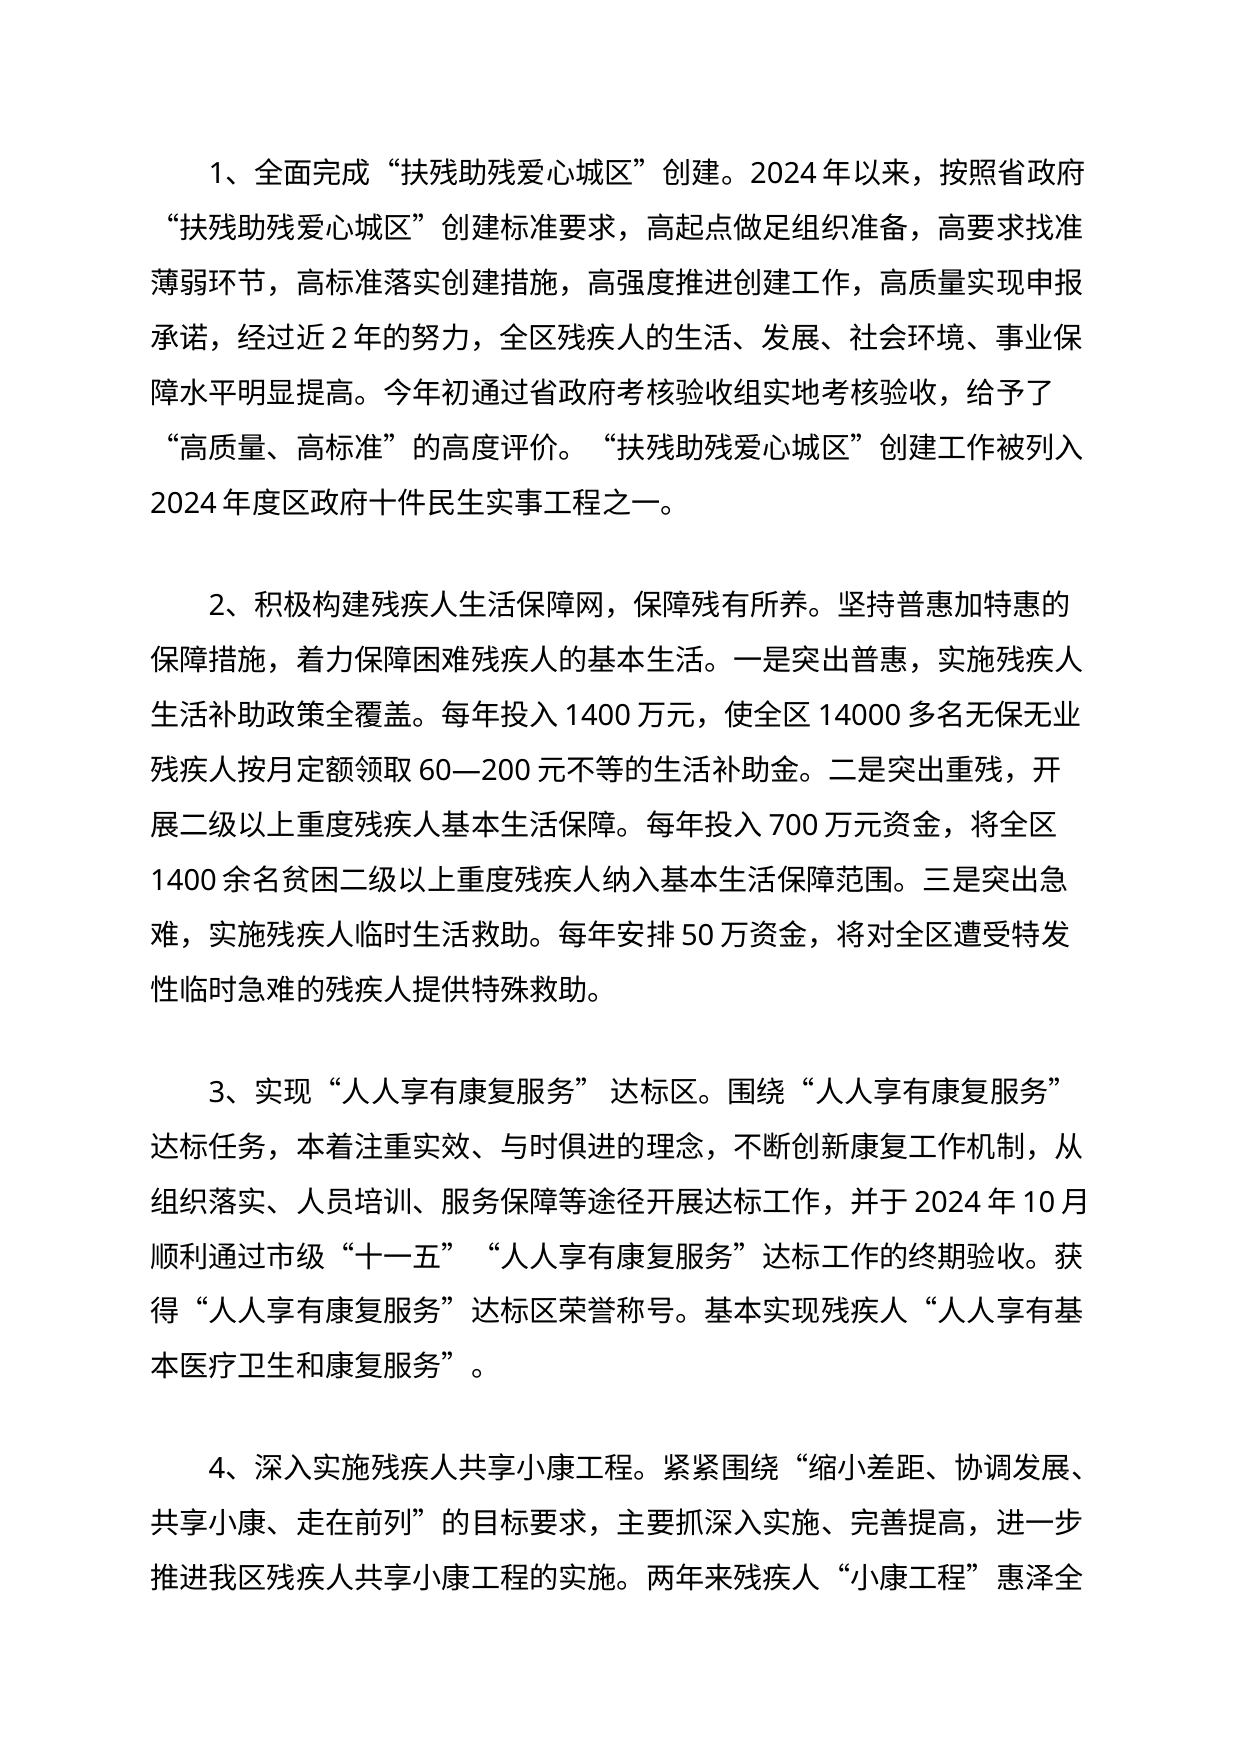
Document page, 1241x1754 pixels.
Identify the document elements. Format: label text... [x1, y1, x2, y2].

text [150, 1445, 1090, 1597]
text 3、实现“人人享有康复服务” 达标区。围绕“人人享有康复服务”达标任务，本着注重实效、与时俱进的理念，不断创新康复工作机制，从组织落实、人员培训、服务保障等途径开展达标工作，并于2024年10月顺利通过市级“十一五”“人人享有康复服务”达标工作的终期验收。获得“人人享有康复服务”达标区荣誉称号。基本实现残疾人“人人享有基本医疗卫生和康复服务”。 [150, 1068, 1090, 1385]
text 1、全面完成“扶残助残爱心城区”创建。2024年以来，按照省政府“扶残助残爱心城区”创建标准要求，高起点做足组织准备，高要求找准薄弱环节，高标准落实创建措施，高强度推进创建工作，高质量实现申报承诺，经过近2年的努力，全区残疾人的生活、发展、社会环境、事业保障水平明显提高。今年初通过省政府考核验收组实地考核验收，给予了“高质量、高标准”的高度评价。“扶残助残爱心城区”创建工作被列入2024年度区政府十件民生实事工程之一。 [150, 150, 1090, 522]
text 2、积极构建残疾人生活保障网，保障残有所养。坚持普惠加特惠的保障措施，着力保障困难残疾人的基本生活。一是突出普惠，实施残疾人生活补助政策全覆盖。每年投入1400万元，使全区14000多名无保无业残疾人按月定额领取60—200元不等的生活补助金。二是突出重残，开展二级以上重度残疾人基本生活保障。每年投入700万元资金，将全区1400余名贫困二级以上重度残疾人纳入基本生活保障范围。三是突出急难，实施残疾人临时生活救助。每年安排50万资金，将对全区遭受特发性临时急难的残疾人提供特殊救助。 [150, 582, 1090, 1009]
